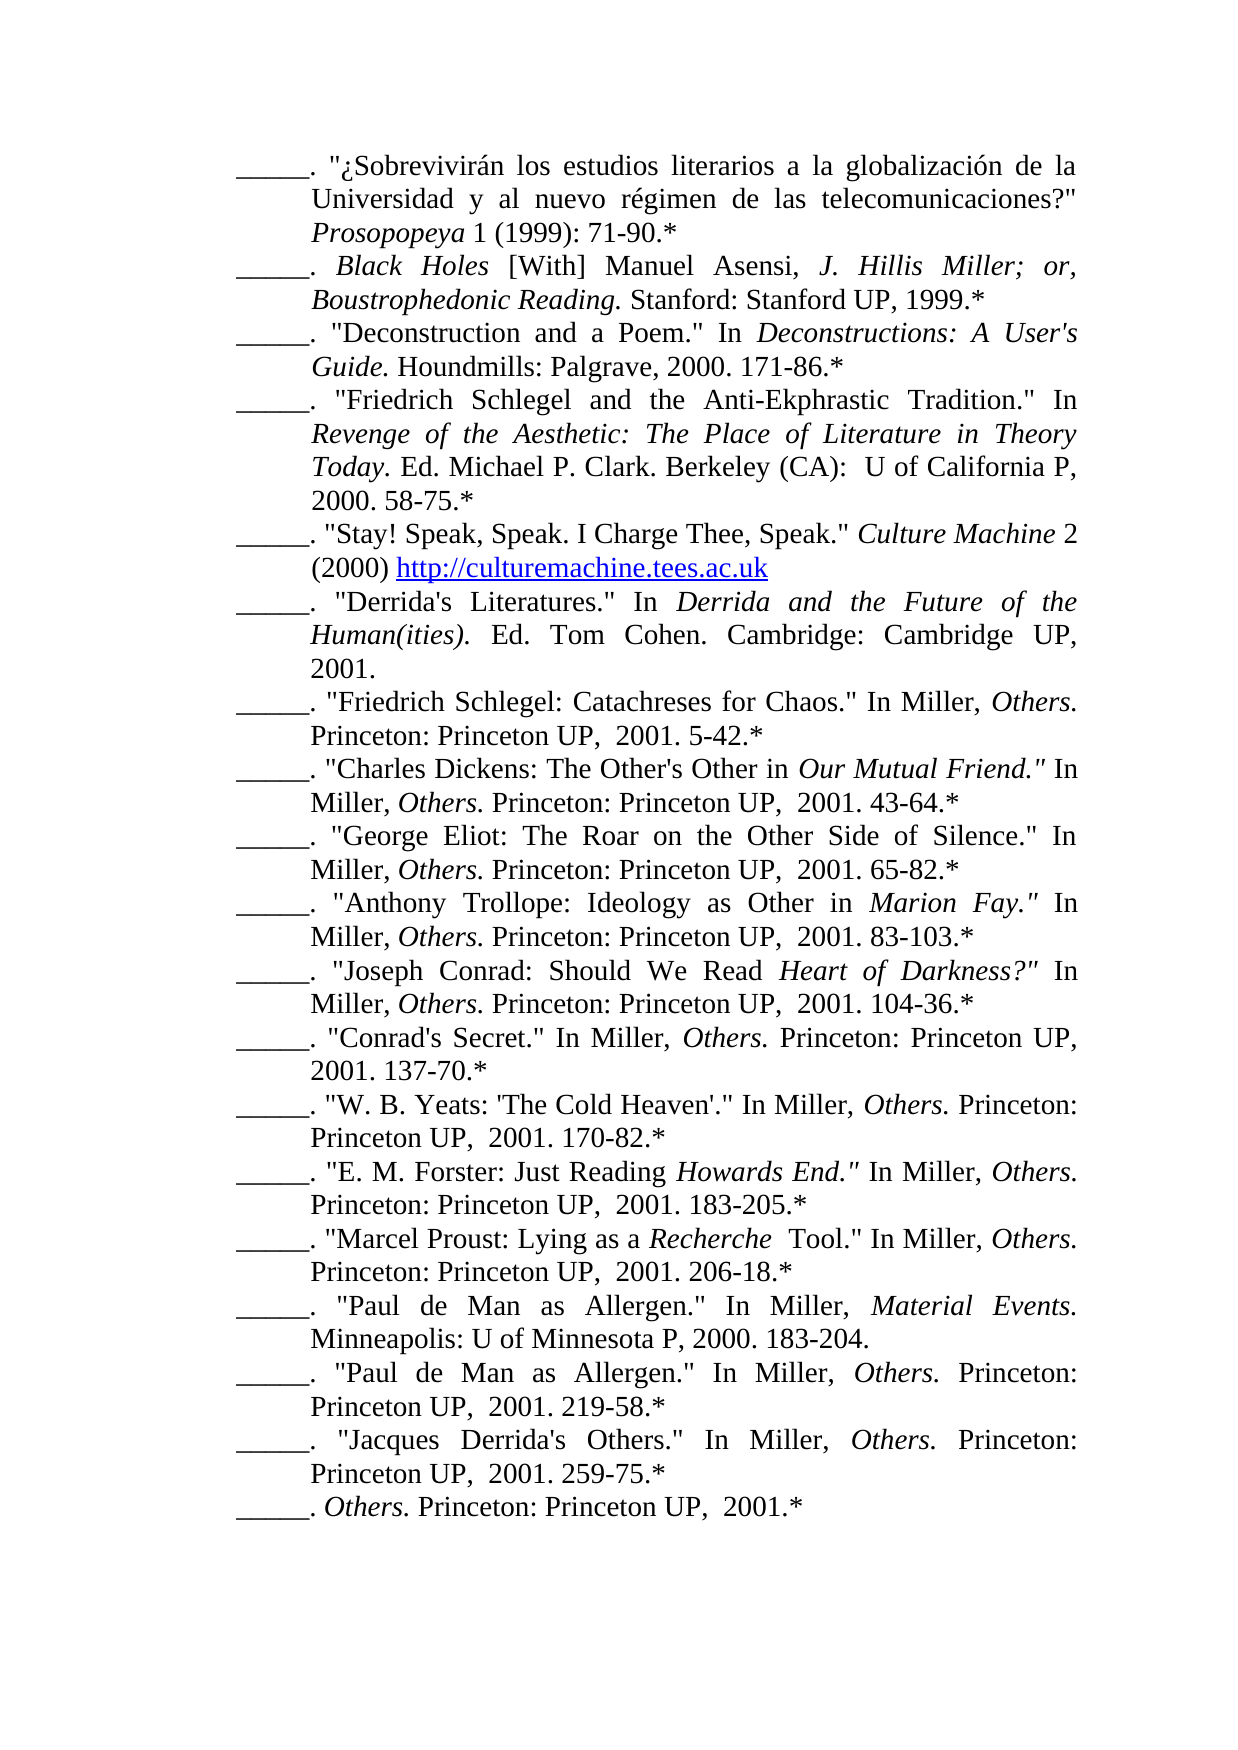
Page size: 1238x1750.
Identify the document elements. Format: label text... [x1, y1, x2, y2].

text _____. "Anthony Trollope: Ideology as Other in Marion Fay." In Miller, Others. Princeton: Princeton UP, 2001. 83-103.* [236, 886, 1078, 953]
text _____. "Jacques Derrida's Others." In Miller, Others. Princeton: Princeton UP, 2001. 259-75.* [236, 1422, 1078, 1489]
text _____. "W. B. Yeats: 'The Cold Heaven'." In Miller, Others. Princeton: Princeton UP, 2001. 170-82.* [236, 1087, 1078, 1154]
text _____. "Deconstruction and a Poem." In Deconstructions: A User's Guide. Houndmills: Palgrave, 2000. 171-86.* [236, 315, 1078, 382]
text _____. Others. Princeton: Princeton UP, 2001.* [236, 1489, 1078, 1523]
text _____. "Charles Dickens: The Other's Other in Our Mutual Friend." In Miller, Others. Princeton: Princeton UP, 2001. 43-64.* [236, 751, 1078, 818]
text _____. "Stay! Speak, Speak. I Charge Thee, Speak." Culture Machine 2 (2000) http://culturemachine.tees.ac.uk [236, 517, 1078, 584]
text _____. "Conrad's Secret." In Miller, Others. Princeton: Princeton UP, 2001. 137-70.* [236, 1020, 1078, 1087]
text _____. "¿Sobrevivirán los estudios literarios a la globalización de la Universidad y al nuevo régimen de las telecomunicaciones?" Prosopopeya 1 (1999): 71-90.* [236, 148, 1077, 248]
text _____. "Joseph Conrad: Should We Read Heart of Darkness?" In Miller, Others. Princeton: Princeton UP, 2001. 104-36.* [236, 953, 1078, 1020]
text _____. "Friedrich Schlegel: Catachreses for Chaos." In Miller, Others. Princeton: Princeton UP, 2001. 5-42.* [236, 684, 1078, 751]
text _____. "George Eliot: The Roar on the Other Side of Silence." In Miller, Others. Princeton: Princeton UP, 2001. 65-82.* [236, 818, 1078, 886]
text _____. "Paul de Man as Allergen." In Miller, Material Events. Minneapolis: U of Minnesota P, 2000. 183-204. [236, 1288, 1078, 1355]
text _____. "E. M. Forster: Just Reading Howards End." In Miller, Others. Princeton: Princeton UP, 2001. 183-205.* [236, 1154, 1078, 1221]
text _____. "Derrida's Literatures." In Derrida and the Future of the Human(ities). Ed. Tom Cohen. Cambridge: Cambridge UP, 2001. [236, 584, 1078, 684]
text _____. Black Holes [With] Manuel Asensi, J. Hillis Miller; or, Boustrophedonic Reading. Stanford: Stanford UP, 1999.* [236, 248, 1077, 315]
text _____. "Paul de Man as Allergen." In Miller, Others. Princeton: Princeton UP, 2001. 219-58.* [236, 1355, 1078, 1422]
text _____. "Friedrich Schlegel and the Anti-Ekphrastic Tradition." In Revenge of the Aesthetic: The Place of Literature in Theory Today. Ed. Michael P. Clark. Berkeley (CA): U of California P, 2000. 58-75.* [236, 382, 1078, 517]
text _____. "Marcel Proust: Lying as a Recherche Tool." In Miller, Others. Princeton: Princeton UP, 2001. 206-18.* [236, 1221, 1078, 1288]
